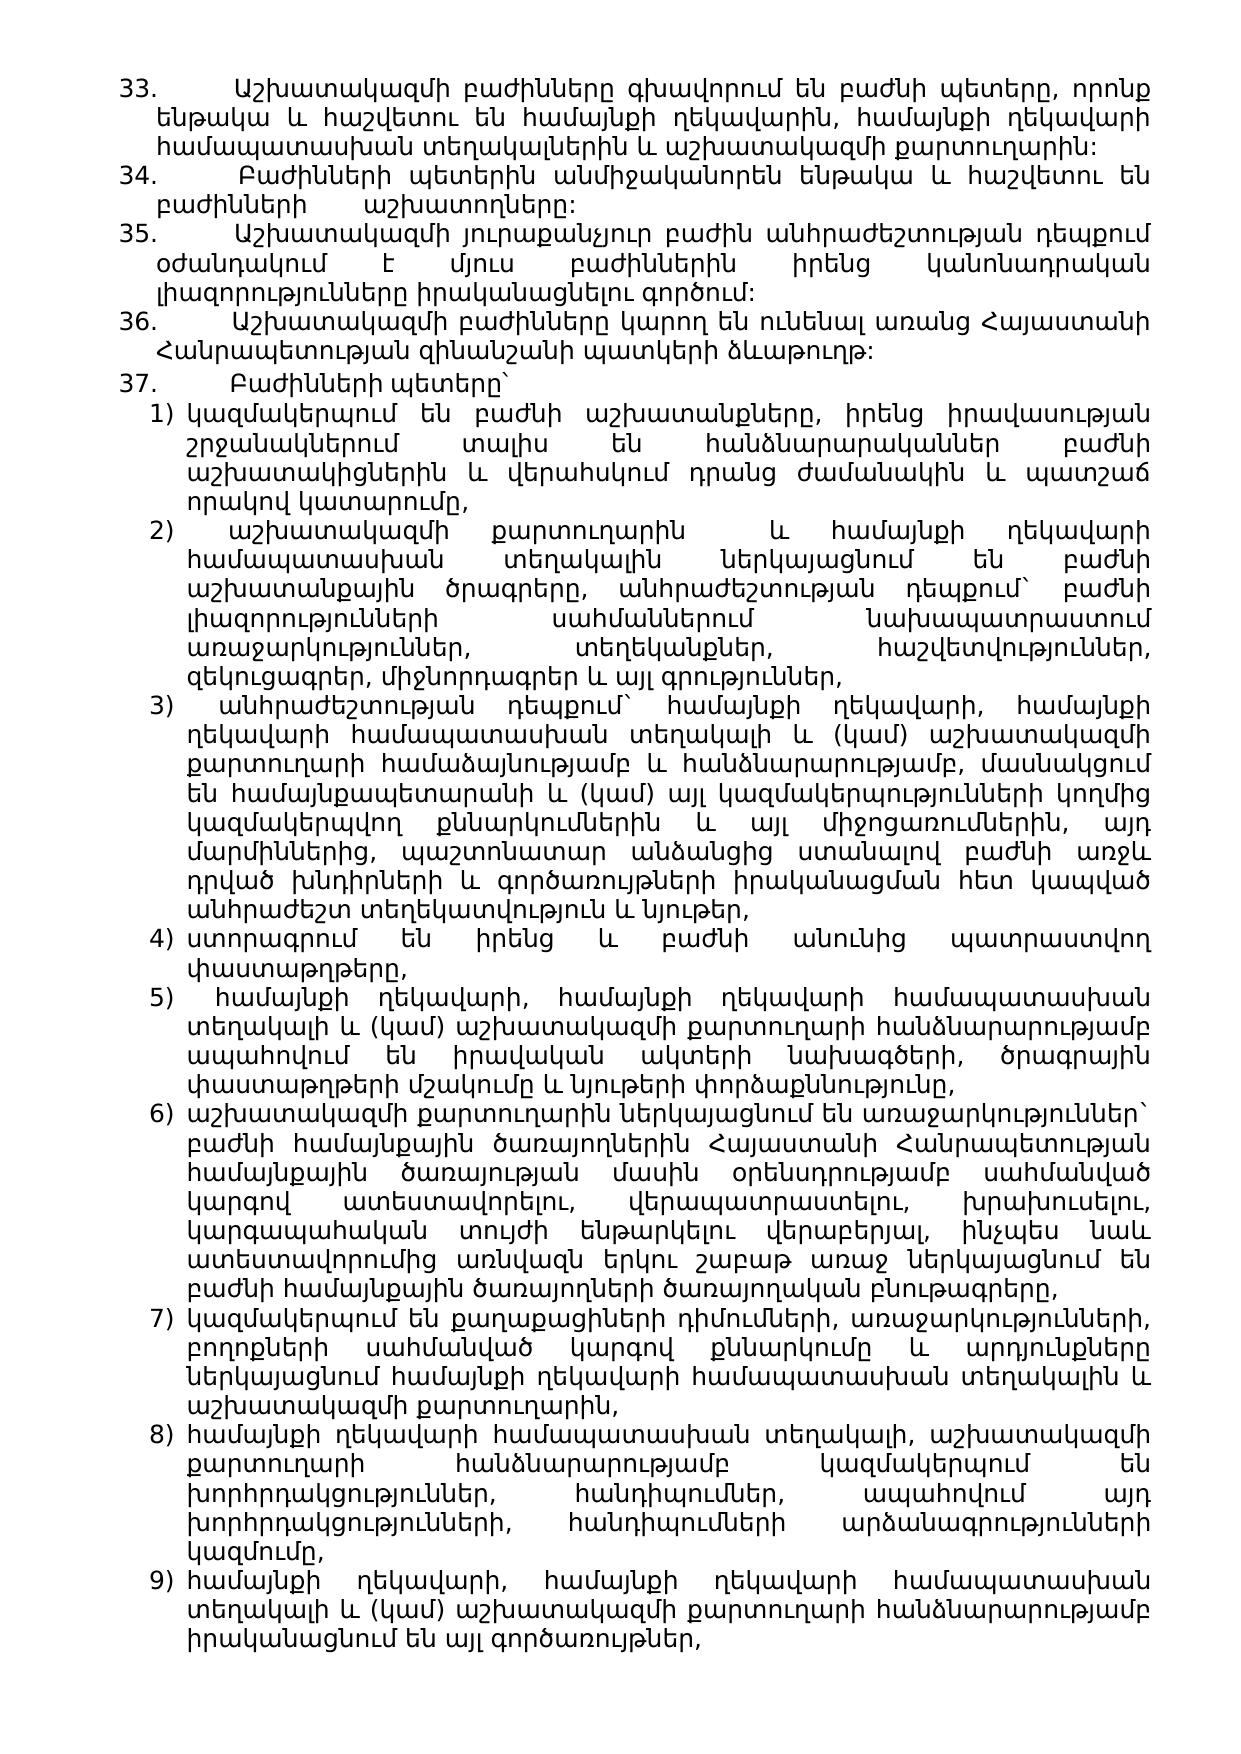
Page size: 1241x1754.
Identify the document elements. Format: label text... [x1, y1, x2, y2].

list կազմակերպում են քաղաքացիների դիմումների, առաջարկությունների, բողոքների սահմանված կարգով քննարկումը և արդյունքները ներկայացնում համայնքի ղեկավարի համապատասխան տեղակալին և աշխատակազմի քարտուղարին, [149, 1304, 1152, 1420]
list կազմակերպում են բաժնի աշխատանքները, իրենց իրավասության շրջանակներում տալիս են հանձնարարականներ բաժնի աշխատակիցներին և վերահսկում դրանց ժամանակին և պատշաճ որակով կատարումը, [149, 399, 1152, 516]
list ստորագրում են իրենց և բաժնի անունից պատրաստվող փաստաթղթերը, [149, 924, 1152, 983]
list Աշխատակազմի յուրաքանչյուր բաժին անհրաժեշտության դեպքում օժանդակում է մյուս բաժիններին իրենց կանոնադրական լիազորությունները իրականացնելու գործում: [118, 220, 1152, 307]
list Բաժինների պետերը՝ [118, 366, 1152, 399]
list Աշխատակազմի բաժինները կարող են ունենալ առանց Հայաստանի Հանրապետության զինանշանի պատկերի ձևաթուղթ: [118, 307, 1152, 366]
list աշխատակազմի քարտուղարին և համայնքի ղեկավարի համապատասխան տեղակալին ներկայացնում են բաժնի աշխատանքային ծրագրերը, անհրաժեշտության դեպքում` բաժնի լիազորությունների սահմաններում նախապատրաստում առաջարկություններ, տեղեկանքներ, հաշվետվություններ, զեկուցագրեր, միջնորդագրեր և այլ գրություններ, [149, 516, 1152, 691]
list Աշխատակազմի բաժինները գխավորում են բաժնի պետերը, որոնք ենթակա և հաշվետու են համայնքի ղեկավարին, համայնքի ղեկավարի համապատասխան տեղակալներին և աշխատակազմի քարտուղարին: [118, 74, 1152, 161]
list համայնքի ղեկավարի համապատասխան տեղակալի, աշխատակազմի քարտուղարի հանձնարարությամբ կազմակերպում են խորհրդակցություններ, հանդիպումներ, ապահովում այդ խորհրդակցությունների, հանդիպումների արձանագրությունների կազմումը, [149, 1420, 1152, 1566]
list Բաժինների պետերին անմիջականորեն ենթակա և հաշվետու են բաժինների աշխատողները: [118, 161, 1152, 220]
list աշխատակազմի քարտուղարին ներկայացնում են առաջարկություններ` բաժնի համայնքային ծառայողներին Հայաստանի Հանրապետության համայնքային ծառայության մասին օրենսդրությամբ սահմանված կարգով ատեստավորելու, վերապատրաստելու, խրախուսելու, կարգապահական տույժի ենթարկելու վերաբերյալ, ինչպես նաև ատեստավորումից առնվազն երկու շաբաթ առաջ ներկայացնում են բաժնի համայնքային ծառայողների ծառայողական բնութագրերը, [149, 1099, 1152, 1304]
list համայնքի ղեկավարի, համայնքի ղեկավարի համապատասխան տեղակալի և (կամ) աշխատակազմի քարտուղարի հանձնարարությամբ ապահովում են իրավական ակտերի նախագծերի, ծրագրային փաստաթղթերի մշակումը և նյութերի փորձաքննությունը, [149, 983, 1152, 1099]
list անհրաժեշտության դեպքում` համայնքի ղեկավարի, համայնքի ղեկավարի համապատասխան տեղակալի և (կամ) աշխատակազմի քարտուղարի համաձայնությամբ և հանձնարարությամբ, մասնակցում են համայնքապետարանի և (կամ) այլ կազմակերպությունների կողմից կազմակերպվող քննարկումներին և այլ միջոցառումներին, այդ մարմիններից, պաշտոնատար անձանցից ստանալով բաժնի առջև դրված խնդիրների և գործառույթների իրականացման հետ կապված անհրաժեշտ տեղեկատվություն և նյութեր, [149, 691, 1152, 924]
list համայնքի ղեկավարի, համայնքի ղեկավարի համապատասխան տեղակալի և (կամ) աշխատակազմի քարտուղարի հանձնարարությամբ իրականացնում են այլ գործառույթներ, [149, 1566, 1152, 1654]
